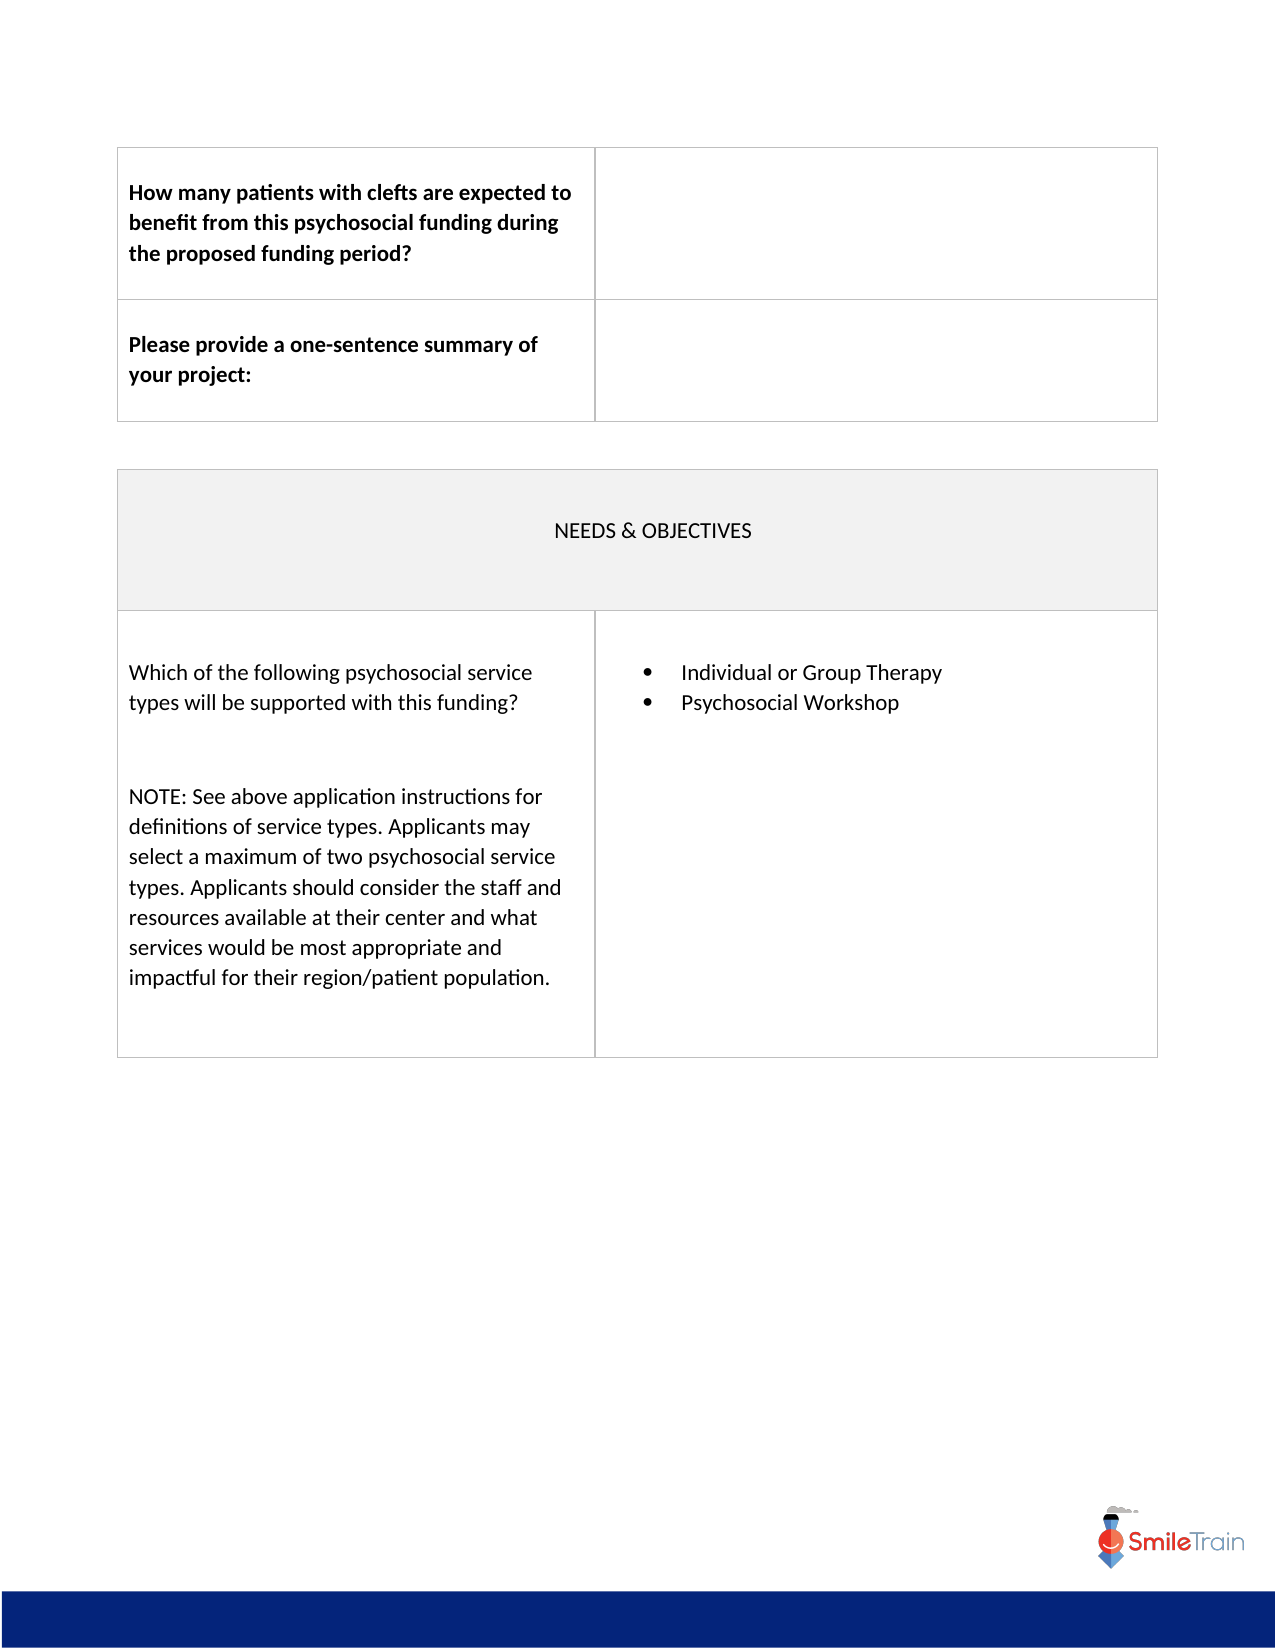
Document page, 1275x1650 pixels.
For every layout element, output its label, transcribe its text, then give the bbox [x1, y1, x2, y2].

table_cell [596, 148, 1157, 299]
table_cell [596, 300, 1157, 421]
picture [1072, 1481, 1269, 1593]
table_cell Please provide a one-sentence summary of your project: [118, 300, 594, 421]
table_header NEEDS & OBJECTIVES [118, 470, 1157, 610]
table_cell Which of the following psychosocial service types will be supported with this funding? NOTE: See above application instructions for definitions of service types. Applicants may select a maximum of two psychosocial service types. Applicants should consider the staff and resources available at their center and what services would be most appropriate and impactful for their region/patient population. [118, 611, 594, 1057]
table_cell How many patients with clefts are expected to benefit from this psychosocial funding during the proposed funding period? [118, 148, 594, 299]
table_cell Individual or Group Therapy Psychosocial Workshop [596, 611, 1157, 1057]
